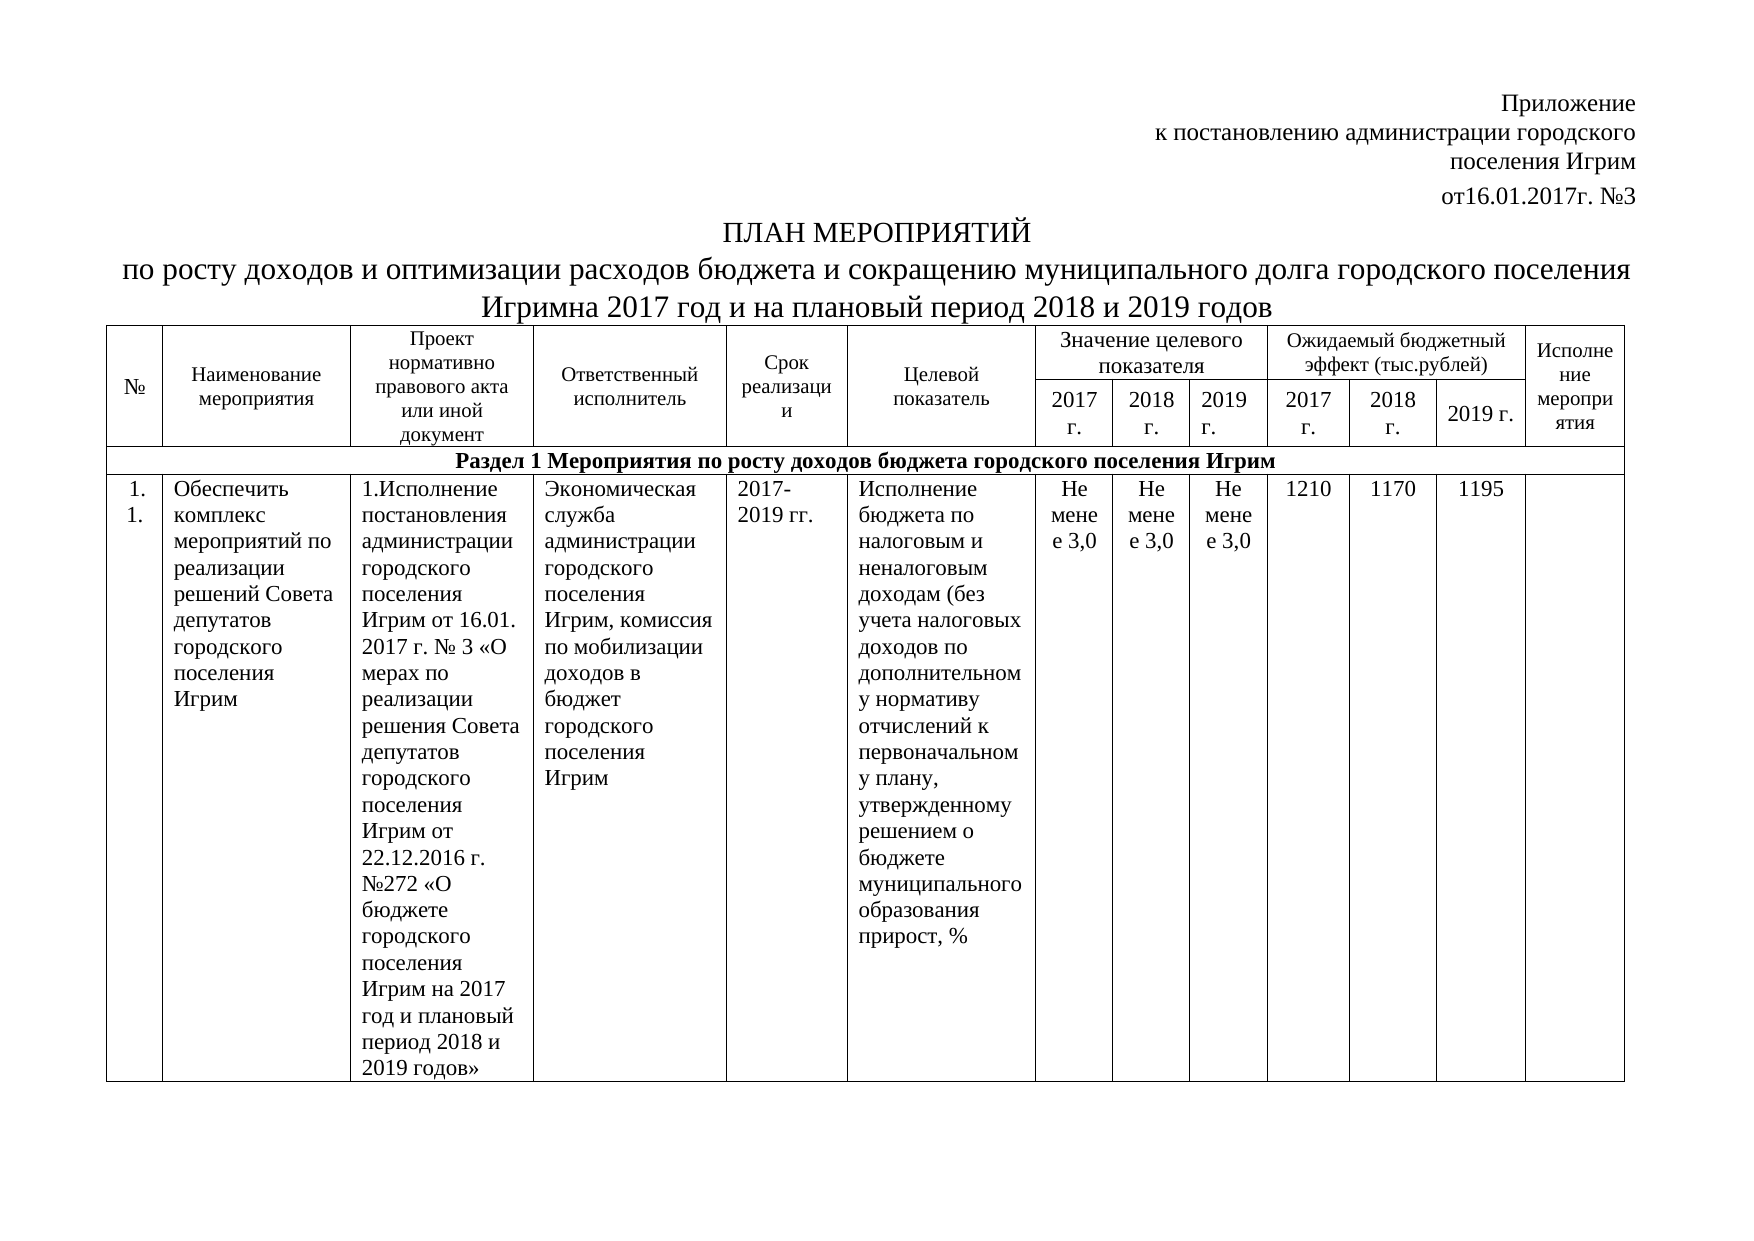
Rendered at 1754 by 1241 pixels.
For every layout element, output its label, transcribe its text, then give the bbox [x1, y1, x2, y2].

table_header Наименование мероприятия [163, 326, 350, 446]
table_cell 2017 г. [1268, 380, 1349, 446]
table_cell 2019 г. [1437, 380, 1525, 446]
table_cell 2018 г. [1350, 380, 1436, 446]
table_cell 2017 г. [1036, 380, 1112, 446]
table_cell 1195 [1437, 475, 1525, 1081]
text ПЛАН МЕРОПРИЯТИЙ [118, 212, 1636, 250]
table_cell Не менее 3,0 [1190, 475, 1267, 1081]
text к постановлению администрации городского [118, 117, 1636, 146]
table_header Значение целевого показателя [1036, 326, 1267, 378]
table_cell [1526, 475, 1624, 1081]
table_cell 2019 г. [1190, 380, 1267, 446]
table_header Исполнение мероприятия [1526, 326, 1624, 446]
text от16.01.2017г. №3 [118, 175, 1636, 212]
table_cell 2017-2019 гг. [727, 475, 847, 1081]
table_cell 1210 [1268, 475, 1349, 1081]
text поселения Игрим [118, 146, 1636, 175]
table_header Ожидаемый бюджетный эффект (тыс.рублей) [1268, 326, 1525, 378]
table_cell Не менее 3,0 [1113, 475, 1189, 1081]
table_cell 1.Исполнение постановления администрации городского поселения Игрим от 16.01. 2017 г. № 3 «О мерах по реализации решения Совета депутатов городского поселения Игрим от 22.12.2016 г. №272 «О бюджете городского поселения Игрим на 2017 год и плановый период 2018 и 2019 годов» [351, 475, 533, 1081]
table_header Целевой показатель [848, 326, 1035, 446]
table_cell 1170 [1350, 475, 1436, 1081]
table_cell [848, 475, 1035, 1081]
table_cell 1.1. [107, 475, 162, 1081]
table_header № [107, 326, 162, 446]
table_cell Раздел 1 Мероприятия по росту доходов бюджета городского поселения Игрим [107, 447, 1624, 473]
table_header Проект нормативно правового акта или иной документ [351, 326, 533, 446]
table_header Ответственный исполнитель [534, 326, 726, 446]
table_cell Не менее 3,0 [1036, 475, 1112, 1081]
table_cell 2018 г. [1113, 380, 1189, 446]
text по росту доходов и оптимизации расходов бюджета и сокращению муниципального долга городского поселения Игримна 2017 год и на плановый период 2018 и 2019 годов [118, 250, 1636, 325]
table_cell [534, 475, 726, 1081]
table_header Срок реализации [727, 326, 847, 446]
text Приложение [118, 88, 1636, 117]
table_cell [163, 475, 350, 1081]
